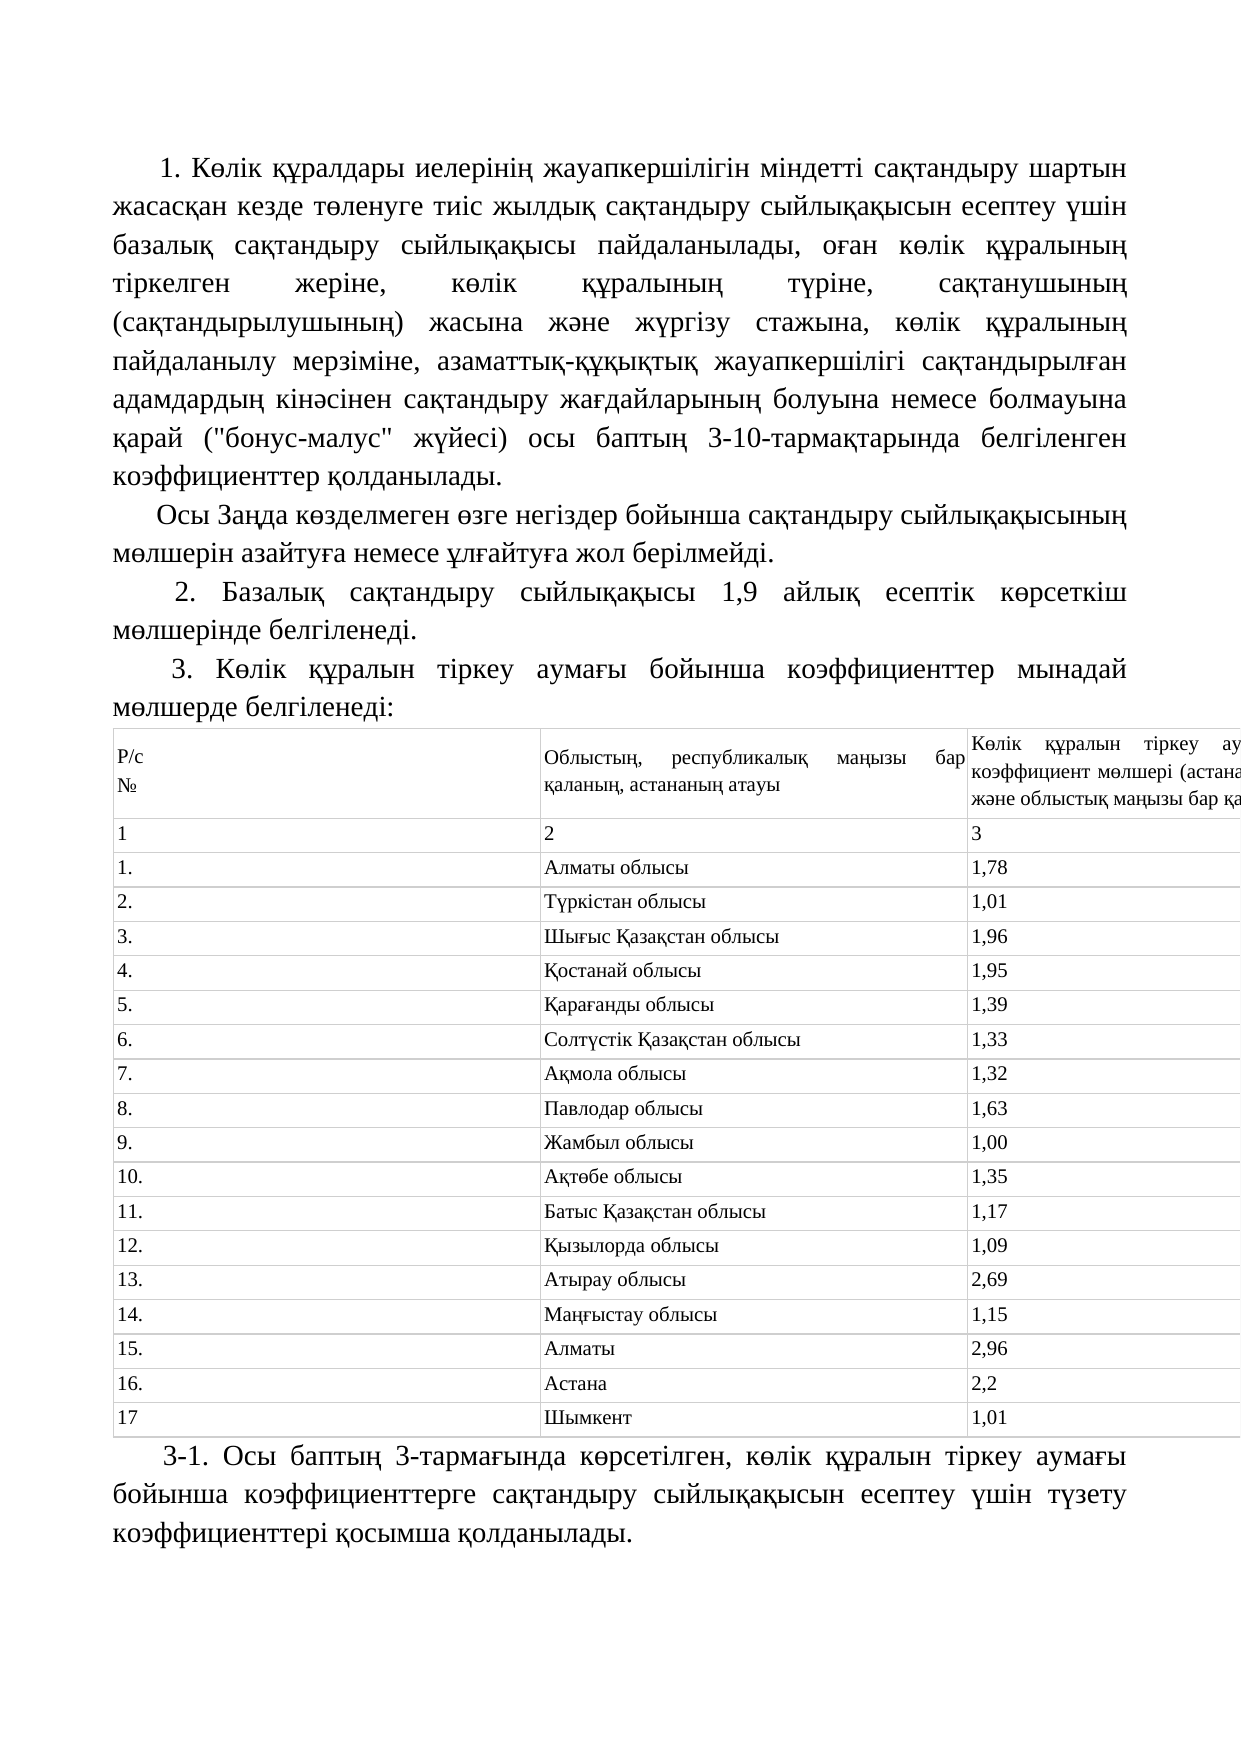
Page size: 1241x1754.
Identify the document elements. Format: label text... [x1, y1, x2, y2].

text 3-1. Осы баптың 3-тармағында көрсетілген, көлік құралын тіркеу аумағы бойынша коэффициенттерге сақтандыру сыйлықақысын есептеу үшін түзету коэффициенттері қосымша қолданылады. [112, 1438, 1128, 1548]
table_cell 1,39 [968, 991, 1240, 1024]
table_cell Шымкент [541, 1403, 967, 1436]
table_cell 10. [114, 1163, 540, 1196]
table_cell 1. [114, 853, 540, 886]
table_cell 14. [114, 1300, 540, 1333]
table_cell Атырау облысы [541, 1266, 967, 1299]
table_cell 2,96 [968, 1335, 1240, 1368]
table_cell 1,17 [968, 1197, 1240, 1230]
table_cell 1,01 [968, 888, 1240, 921]
table_header Облыстың, республикалық маңызы бар қаланың, астананың атауы [541, 729, 967, 818]
table_cell 4. [114, 956, 540, 989]
table_cell Қостанай облысы [541, 956, 967, 989]
table_cell 6. [114, 1025, 540, 1058]
table_cell 15. [114, 1335, 540, 1368]
table_cell 1,35 [968, 1163, 1240, 1196]
table_cell 1,09 [968, 1231, 1240, 1264]
table_cell 3. [114, 922, 540, 955]
table_header Р/с № [114, 729, 540, 818]
table_cell Қызылорда облысы [541, 1231, 967, 1264]
table_cell 3 [968, 819, 1240, 852]
table_cell Алматы [541, 1335, 967, 1368]
table_cell Түркістан облысы [541, 888, 967, 921]
table_cell Батыс Қазақстан облысы [541, 1197, 967, 1230]
table_cell 2 [541, 819, 967, 852]
table_cell 1,95 [968, 956, 1240, 989]
table_cell 1,01 [968, 1403, 1240, 1436]
table_cell 7. [114, 1060, 540, 1093]
table_cell 1,00 [968, 1128, 1240, 1161]
table_cell Маңғыстау облысы [541, 1300, 967, 1333]
table_cell 1,63 [968, 1094, 1240, 1127]
text 2. Базалық сақтандыру сыйлықақысы 1,9 айлық есептік көрсеткіш мөлшерінде белгіленеді. [112, 574, 1128, 646]
table_cell 8. [114, 1094, 540, 1127]
text 3. Көлік құралын тіркеу аумағы бойынша коэффициенттер мынадай мөлшерде белгіленеді: [112, 651, 1128, 723]
table_cell Ақтөбе облысы [541, 1163, 967, 1196]
table_cell 2. [114, 888, 540, 921]
table_cell 1,32 [968, 1060, 1240, 1093]
table_cell Жамбыл облысы [541, 1128, 967, 1161]
table_header Көлік құралын тіркеу аумағы бойынша коэффициент мөлшері (астана, республикалық және облыстық маңызы бар қалалар үшін) [968, 729, 1240, 818]
table_cell Алматы облысы [541, 853, 967, 886]
table_cell 17 [114, 1403, 540, 1436]
table_cell 1,96 [968, 922, 1240, 955]
table_cell Шығыс Қазақстан облысы [541, 922, 967, 955]
table_cell 2,2 [968, 1369, 1240, 1402]
table_cell 5. [114, 991, 540, 1024]
table_cell Қарағанды облысы [541, 991, 967, 1024]
table_cell 12. [114, 1231, 540, 1264]
table_cell 11. [114, 1197, 540, 1230]
table_cell 9. [114, 1128, 540, 1161]
table_cell 13. [114, 1266, 540, 1299]
table_cell 16. [114, 1369, 540, 1402]
table_cell Астана [541, 1369, 967, 1402]
table_cell Ақмола облысы [541, 1060, 967, 1093]
text Осы Заңда көзделмеген өзге негіздер бойынша сақтандыру сыйлықақысының мөлшерін азайтуға немесе ұлғайтуға жол берілмейді. [112, 497, 1128, 569]
table_cell 2,69 [968, 1266, 1240, 1299]
table_cell 1,33 [968, 1025, 1240, 1058]
table_cell Солтүстік Қазақстан облысы [541, 1025, 967, 1058]
table_cell 1,15 [968, 1300, 1240, 1333]
table_cell 1 [114, 819, 540, 852]
text 1. Көлік құралдары иелерінің жауапкершілігін міндетті сақтандыру шартын жасасқан кезде төленуге тиіс жылдық сақтандыру сыйлықақысын есептеу үшін базалық сақтандыру сыйлықақысы пайдаланылады, оған көлік құралының тіркелген жеріне, көлік құралының түріне, сақтанушының (сақтандырылушының) жасына және жүргізу стажына, көлік құралының пайдаланылу мерзіміне, азаматтық-құқықтық жауапкершілігі сақтандырылған адамдардың кінәсінен сақтандыру жағдайларының болуына немесе болмауына қарай ("бонус-малус" жүйесі) осы баптың 3-10-тармақтарында белгіленген коэффициенттер қолданылады. [112, 150, 1128, 492]
table_cell Павлодар облысы [541, 1094, 967, 1127]
table_cell 1,78 [968, 853, 1240, 886]
